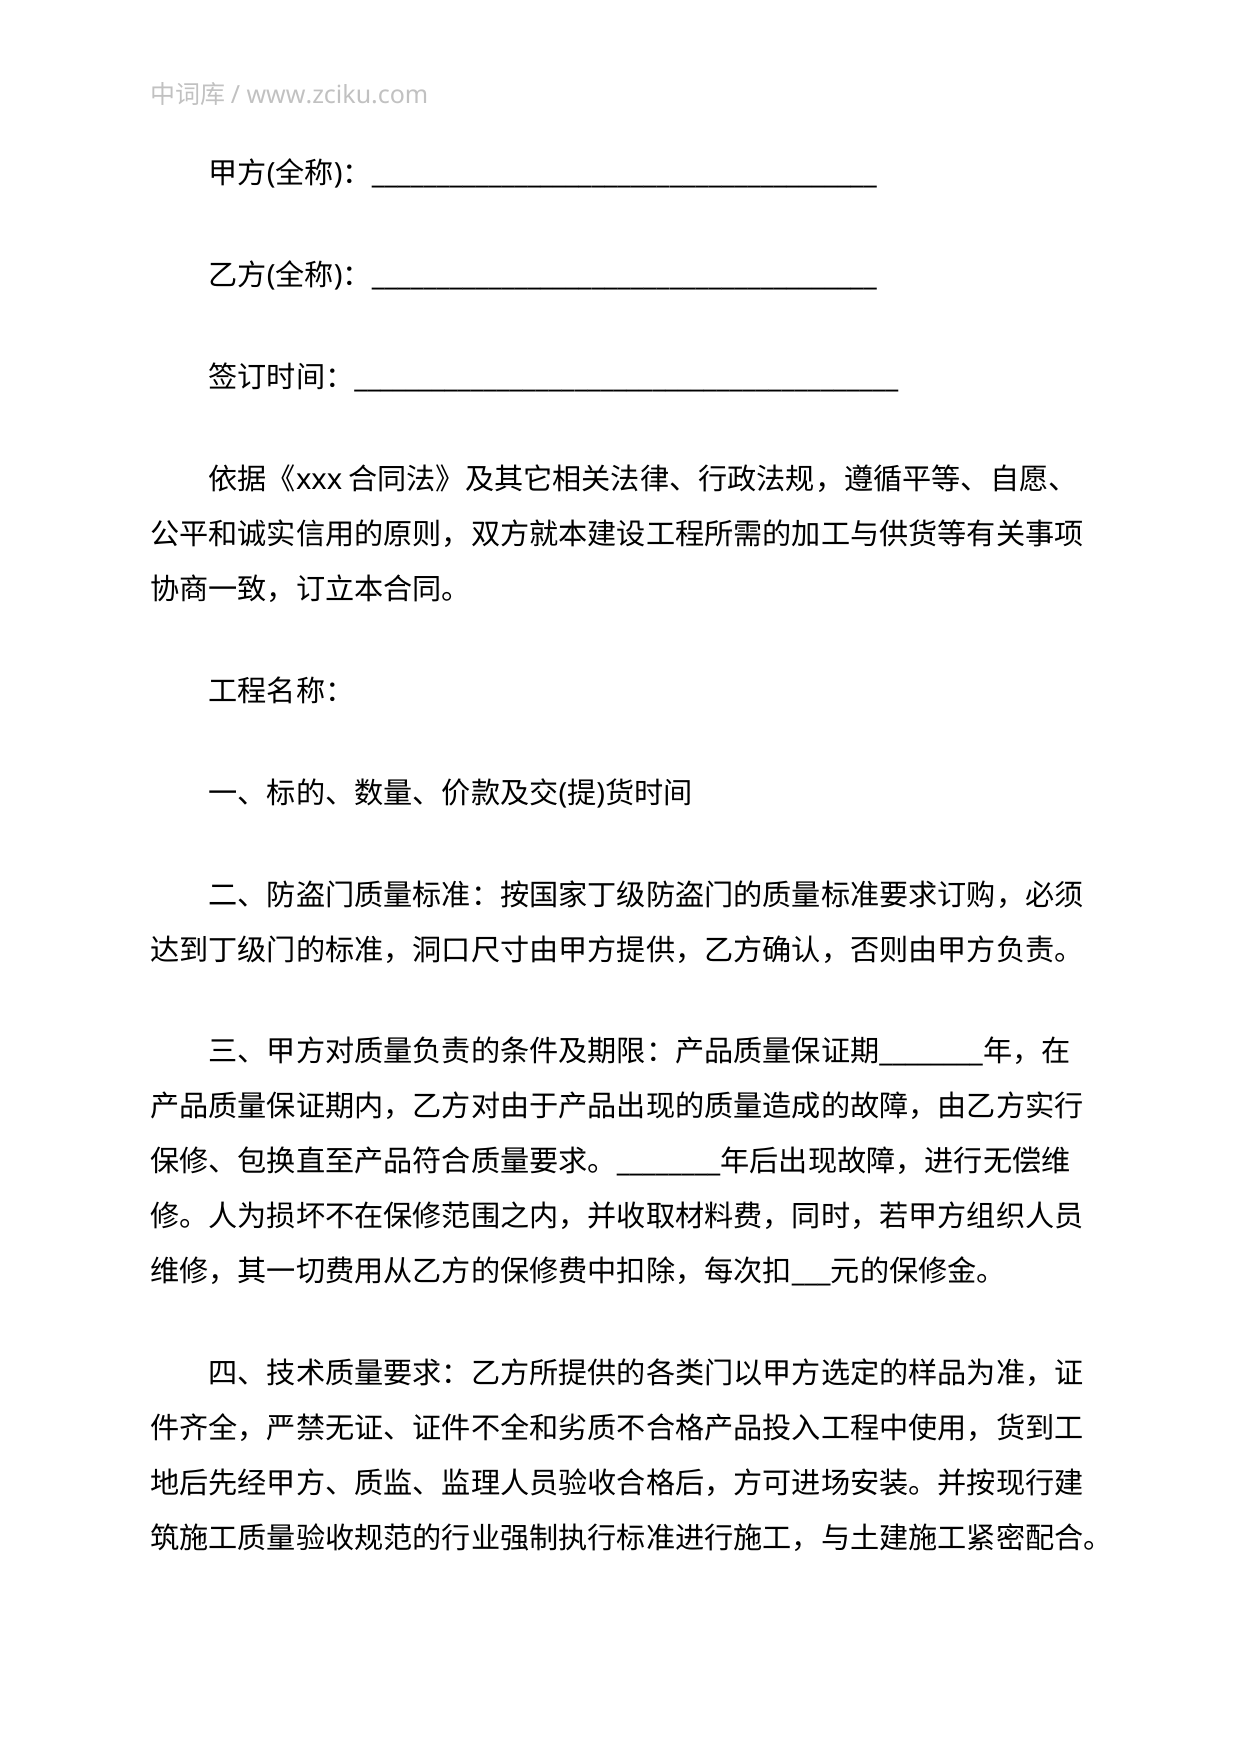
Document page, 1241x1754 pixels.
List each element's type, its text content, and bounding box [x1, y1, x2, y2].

text 二、防盗门质量标准：按国家丁级防盗门的质量标准要求订购，必须达到丁级门的标准，洞口尺寸由甲方提供，乙方确认，否则由甲方负责。 [150, 871, 1090, 968]
text 工程名称： [150, 668, 1090, 710]
text 签订时间：__________________________________________ [150, 354, 1090, 396]
text 依据《xxx合同法》及其它相关法律、行政法规，遵循平等、自愿、公平和诚实信用的原则，双方就本建设工程所需的加工与供货等有关事项协商一致，订立本合同。 [150, 456, 1090, 608]
text 甲方(全称)：_______________________________________ [150, 150, 1090, 192]
text 乙方(全称)：_______________________________________ [150, 252, 1090, 294]
text 一、标的、数量、价款及交(提)货时间 [150, 769, 1090, 812]
text 三、甲方对质量负责的条件及期限：产品质量保证期________年，在产品质量保证期内，乙方对由于产品出现的质量造成的故障，由乙方实行保修、包换直至产品符合质量要求。________年后出现故障，进行无偿维修。人为损坏不在保修范围之内，并收取材料费，同时，若甲方组织人员维修，其一切费用从乙方的保修费中扣除，每次扣___元的保修金。 [150, 1028, 1090, 1290]
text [150, 1350, 1090, 1557]
